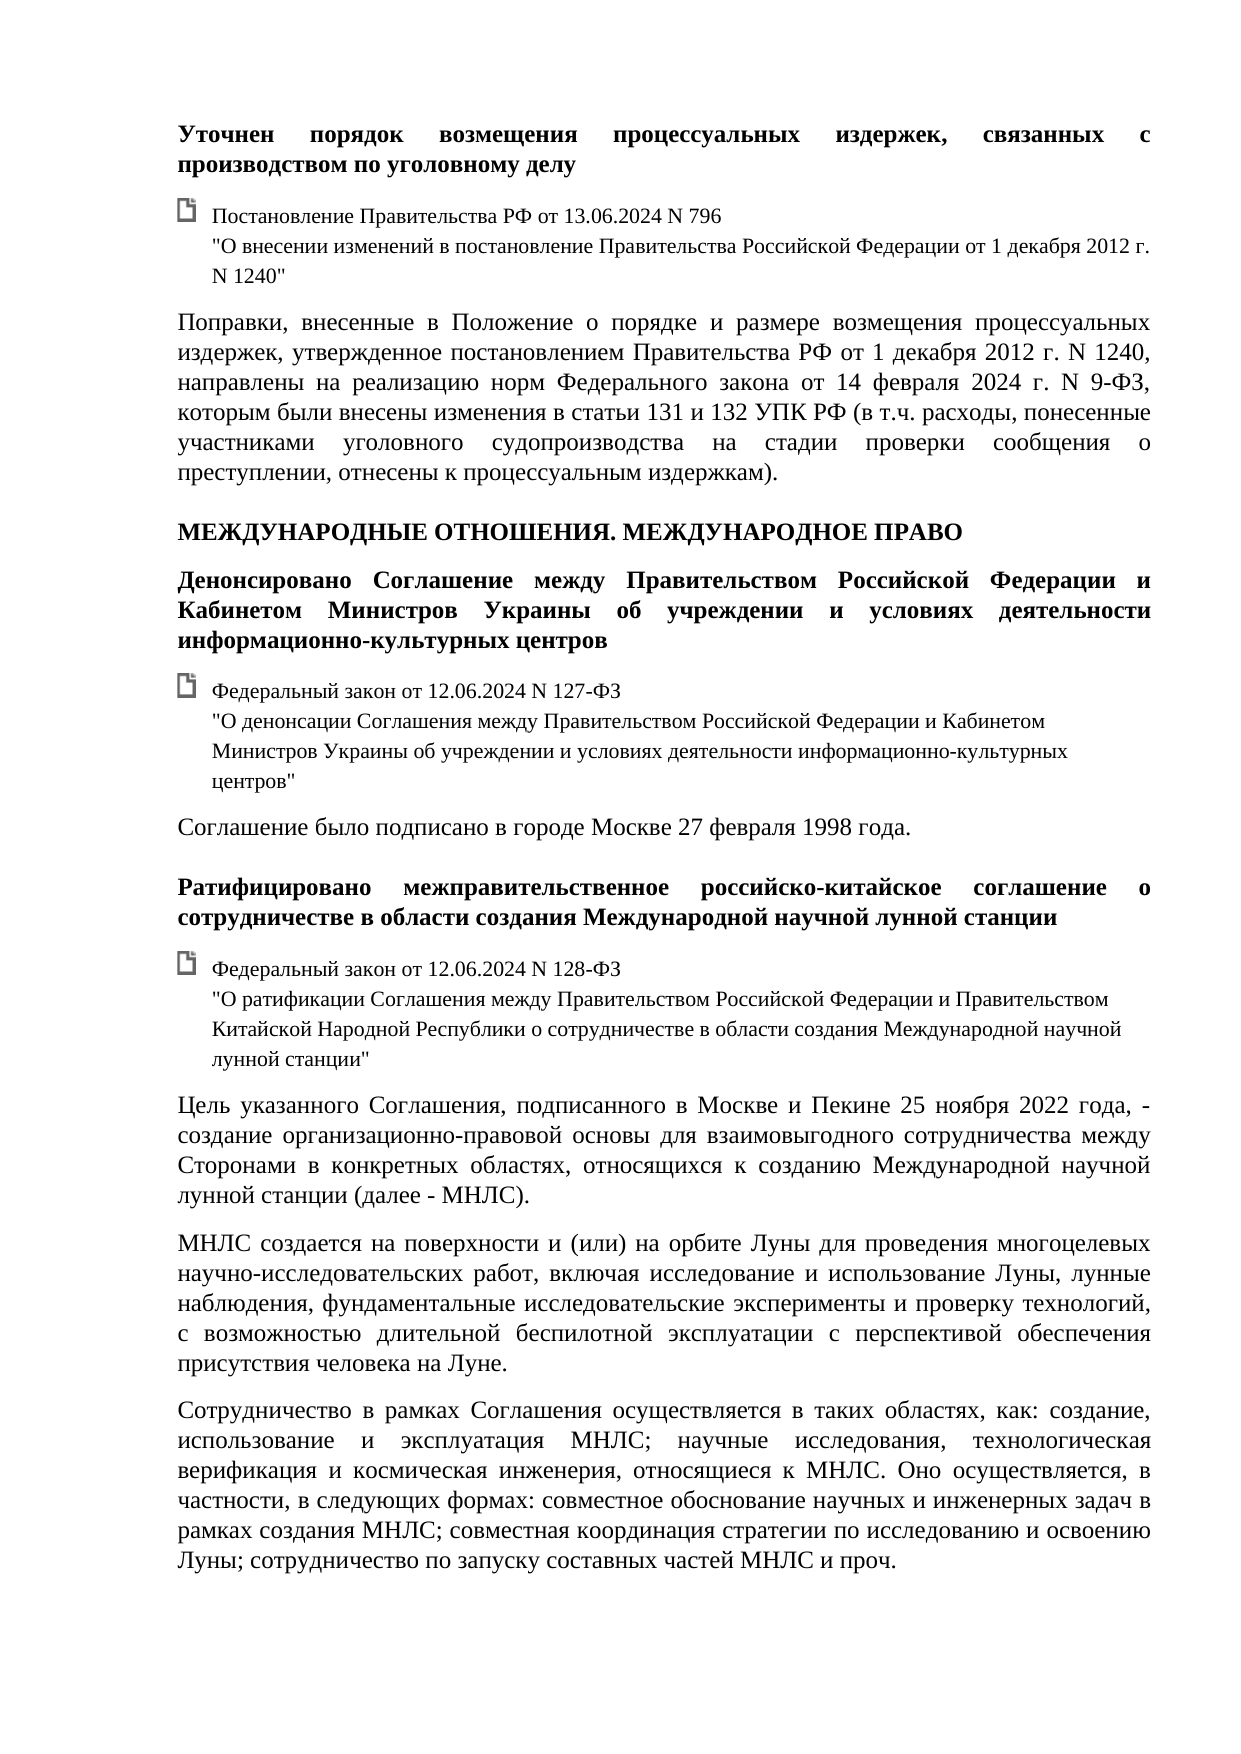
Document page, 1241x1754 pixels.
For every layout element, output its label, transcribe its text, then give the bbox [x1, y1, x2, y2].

text Уточнен порядок возмещения процессуальных издержек, связанных с производством по уголовному делу [177, 118, 1152, 178]
text Соглашение было подписано в городе Москве 27 февраля 1998 года. [177, 811, 1152, 841]
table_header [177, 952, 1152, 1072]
text МНЛС создается на поверхности и (или) на орбите Луны для проведения многоцелевых научно-исследовательских работ, включая исследование и использование Луны, лунные наблюдения, фундаментальные исследовательские эксперименты и проверку технологий, с возможностью длительной беспилотной эксплуатации с перспективой обеспечения присутствия человека на Луне. [177, 1227, 1152, 1377]
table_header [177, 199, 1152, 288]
text Цель указанного Соглашения, подписанного в Москве и Пекине 25 ноября 2022 года, - создание организационно-правовой основы для взаимовыгодного сотрудничества между Сторонами в конкретных областях, относящихся к созданию Международной научной лунной станции (далее - МНЛС). [177, 1089, 1152, 1209]
text Ратифицировано межправительственное российско-китайское соглашение о сотрудничестве в области создания Международной научной лунной станции [177, 871, 1152, 931]
text МЕЖДУНАРОДНЫЕ ОТНОШЕНИЯ. МЕЖДУНАРОДНОЕ ПРАВО [177, 516, 1152, 546]
picture [177, 673, 196, 698]
text Денонсировано Соглашение между Правительством Российской Федерации и Кабинетом Министров Украины об учреждении и условиях деятельности информационно-культурных центров [177, 563, 1152, 653]
picture [177, 951, 196, 975]
text Сотрудничество в рамках Соглашения осуществляется в таких областях, как: создание, использование и эксплуатация МНЛС; научные исследования, технологическая верификация и космическая инженерия, относящиеся к МНЛС. Оно осуществляется, в частности, в следующих формах: совместное обоснование научных и инженерных задач в рамках создания МНЛС; совместная координация стратегии по исследованию и освоению Луны; сотрудничество по запуску составных частей МНЛС и проч. [177, 1394, 1152, 1574]
picture [177, 198, 196, 222]
text Поправки, внесенные в Положение о порядке и размере возмещения процессуальных издержек, утвержденное постановлением Правительства РФ от 1 декабря 2012 г. N 1240, направлены на реализацию норм Федерального закона от 14 февраля 2024 г. N 9-ФЗ, которым были внесены изменения в статьи 131 и 132 УПК РФ (в т.ч. расходы, понесенные участниками уголовного судопроизводства на стадии проверки сообщения о преступлении, отнесены к процессуальным издержкам). [177, 306, 1152, 486]
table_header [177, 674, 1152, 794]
